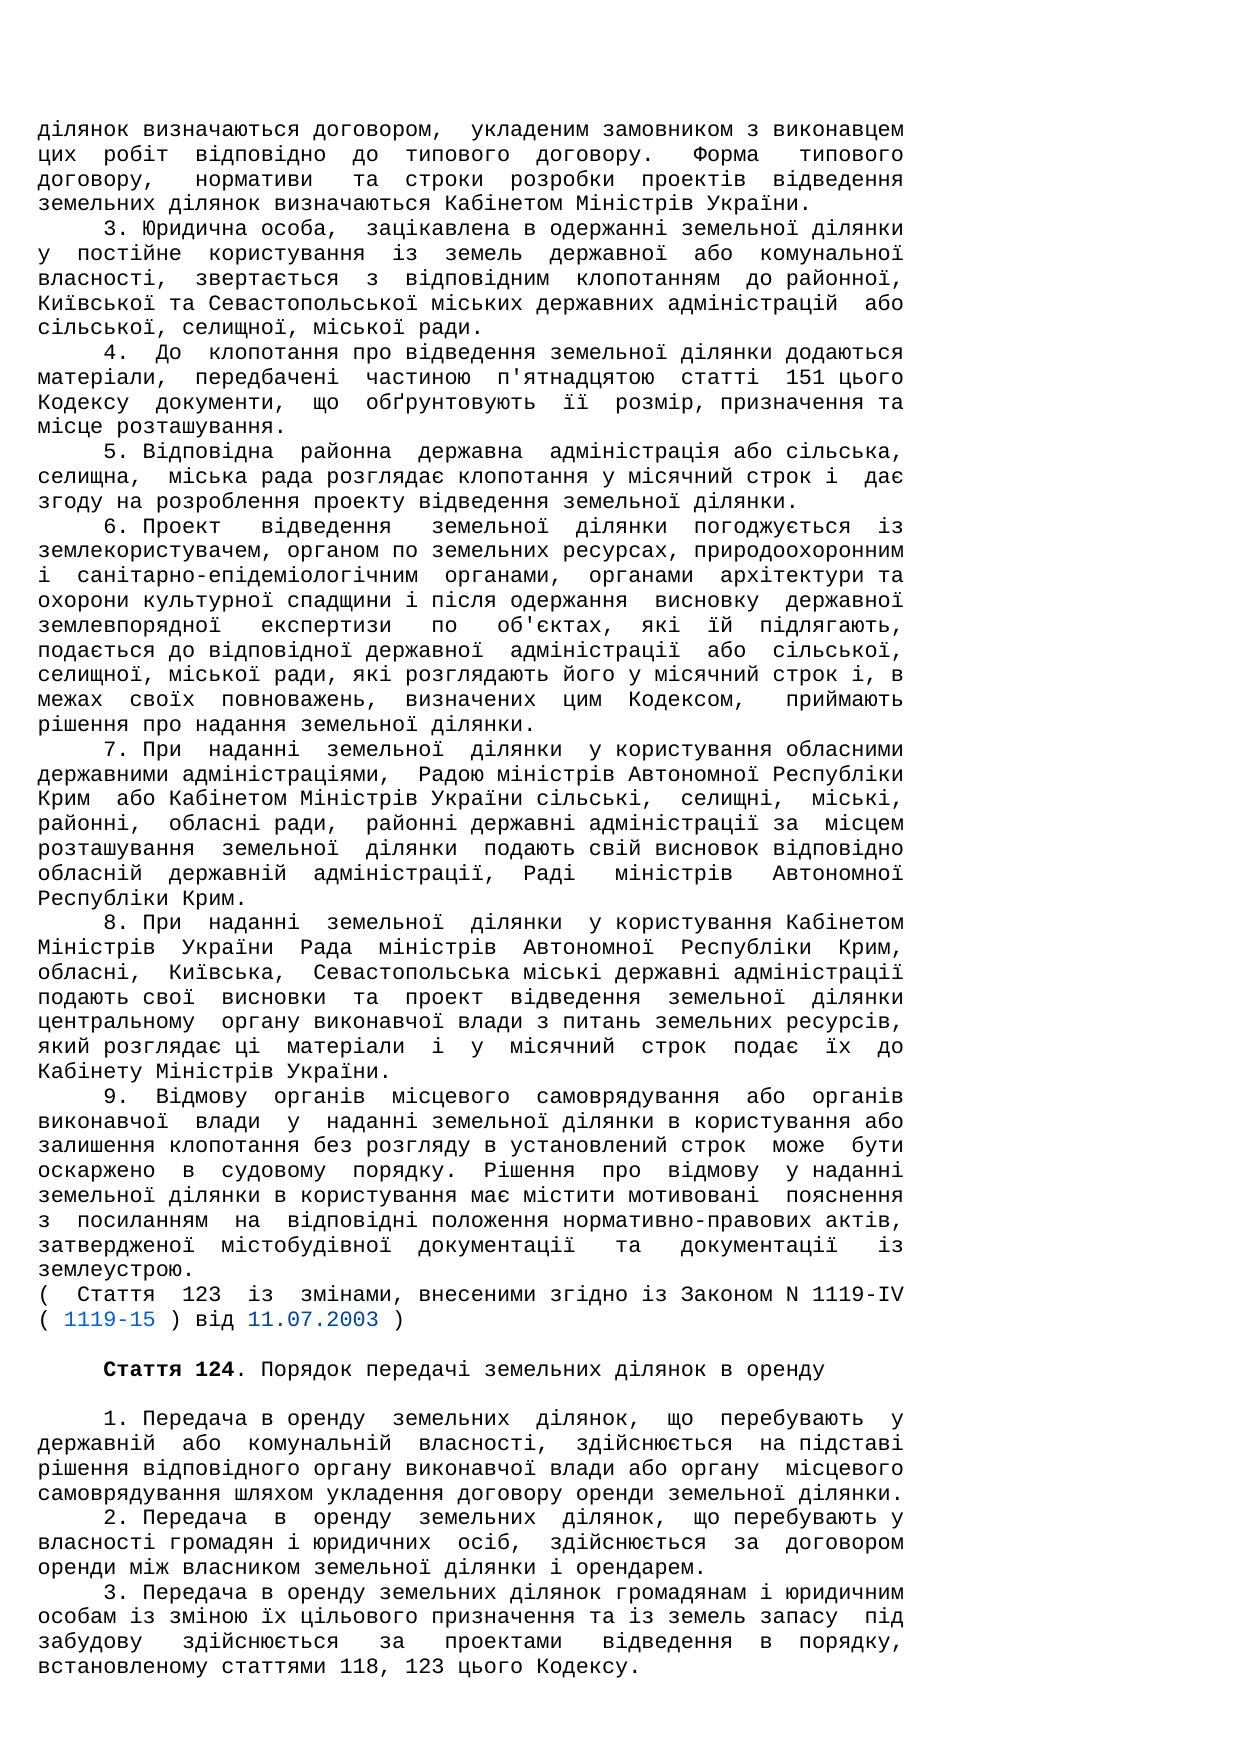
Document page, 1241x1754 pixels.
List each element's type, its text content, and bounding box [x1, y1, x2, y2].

text місце розташування. [37, 416, 1152, 440]
text 8. При наданні земельної ділянки у користування Кабінетом [37, 911, 1152, 936]
text договору, нормативи та строки розробки проектів відведення [37, 168, 1152, 192]
text рішення відповідного органу виконавчої влади або органу місцевого [37, 1457, 1152, 1482]
text земельних ділянок визначаються Кабінетом Міністрів України. [37, 192, 1152, 217]
text подають свої висновки та проект відведення земельної ділянки [37, 986, 1152, 1011]
text Київської та Севастопольської міських державних адміністрацій або [37, 292, 1152, 316]
text Стаття 124. Порядок передачі земельних ділянок в оренду [37, 1358, 1152, 1382]
text ( 1119-15 ) від 11.07.2003 ) [37, 1308, 1152, 1333]
text оренди між власником земельної ділянки і орендарем. [37, 1556, 1152, 1581]
text Кодексу документи, що обґрунтовують її розмір, призначення та [37, 391, 1152, 416]
text матеріали, передбачені частиною п'ятнадцятою статті 151 цього [37, 366, 1152, 391]
text залишення клопотання без розгляду в установлений строк може бути [37, 1134, 1152, 1159]
text Республіки Крим. [37, 887, 1152, 911]
text оскаржено в судовому порядку. Рішення про відмову у наданні [37, 1159, 1152, 1184]
text який розглядає ці матеріали і у місячний строк подає їх до [37, 1035, 1152, 1060]
text рішення про надання земельної ділянки. [37, 713, 1152, 738]
text державними адміністраціями, Радою міністрів Автономної Республіки [37, 763, 1152, 787]
text затвердженої містобудівної документації та документації із [37, 1234, 1152, 1258]
text селищна, міська рада розглядає клопотання у місячний строк і дає [37, 465, 1152, 490]
text ділянок визначаються договором, укладеним замовником з виконавцем [37, 118, 1152, 143]
text 2. Передача в оренду земельних ділянок, що перебувають у [37, 1506, 1152, 1531]
text особам із зміною їх цільового призначення та із земель запасу під [37, 1606, 1152, 1630]
text 3. Передача в оренду земельних ділянок громадянам і юридичним [37, 1581, 1152, 1606]
text землеустрою. [37, 1258, 1152, 1283]
text 3. Юридична особа, зацікавлена в одержанні земельної ділянки [37, 217, 1152, 242]
text 1. Передача в оренду земельних ділянок, що перебувають у [37, 1407, 1152, 1432]
text центральному органу виконавчої влади з питань земельних ресурсів, [37, 1011, 1152, 1035]
text сільської, селищної, міської ради. [37, 316, 1152, 341]
text цих робіт відповідно до типового договору. Форма типового [37, 143, 1152, 168]
text земельної ділянки в користування має містити мотивовані пояснення [37, 1184, 1152, 1209]
text забудову здійснюється за проектами відведення в порядку, [37, 1630, 1152, 1655]
text подається до відповідної державної адміністрації або сільської, [37, 639, 1152, 663]
text з посиланням на відповідні положення нормативно-правових актів, [37, 1209, 1152, 1234]
text виконавчої влади у наданні земельної ділянки в користування або [37, 1110, 1152, 1134]
text Крим або Кабінетом Міністрів України сільські, селищні, міські, [37, 787, 1152, 812]
text власності, звертається з відповідним клопотанням до районної, [37, 267, 1152, 292]
text 6. Проект відведення земельної ділянки погоджується із [37, 515, 1152, 539]
text встановленому статтями 118, 123 цього Кодексу. [37, 1655, 1152, 1680]
text межах своїх повноважень, визначених цим Кодексом, приймають [37, 688, 1152, 713]
text селищної, міської ради, які розглядають його у місячний строк і, в [37, 663, 1152, 688]
text охорони культурної спадщини і після одержання висновку державної [37, 589, 1152, 614]
text Міністрів України Рада міністрів Автономної Республіки Крим, [37, 936, 1152, 961]
text обласній державній адміністрації, Раді міністрів Автономної [37, 862, 1152, 887]
text самоврядування шляхом укладення договору оренди земельної ділянки. [37, 1482, 1152, 1506]
text 7. При наданні земельної ділянки у користування обласними [37, 738, 1152, 763]
text 4. До клопотання про відведення земельної ділянки додаються [37, 341, 1152, 366]
text Кабінету Міністрів України. [37, 1060, 1152, 1085]
text розташування земельної ділянки подають свій висновок відповідно [37, 837, 1152, 862]
text і санітарно-епідеміологічним органами, органами архітектури та [37, 564, 1152, 589]
text землевпорядної експертизи по об'єктах, які їй підлягають, [37, 614, 1152, 639]
text 5. Відповідна районна державна адміністрація або сільська, [37, 440, 1152, 465]
text державній або комунальній власності, здійснюється на підставі [37, 1432, 1152, 1457]
text згоду на розроблення проекту відведення земельної ділянки. [37, 490, 1152, 515]
text районні, обласні ради, районні державні адміністрації за місцем [37, 812, 1152, 837]
text обласні, Київська, Севастопольська міські державні адміністрації [37, 961, 1152, 986]
text 9. Відмову органів місцевого самоврядування або органів [37, 1085, 1152, 1110]
text власності громадян і юридичних осіб, здійснюється за договором [37, 1531, 1152, 1556]
text ( Стаття 123 із змінами, внесеними згідно із Законом N 1119-IV [37, 1283, 1152, 1308]
text землекористувачем, органом по земельних ресурсах, природоохоронним [37, 539, 1152, 564]
text у постійне користування із земель державної або комунальної [37, 242, 1152, 267]
